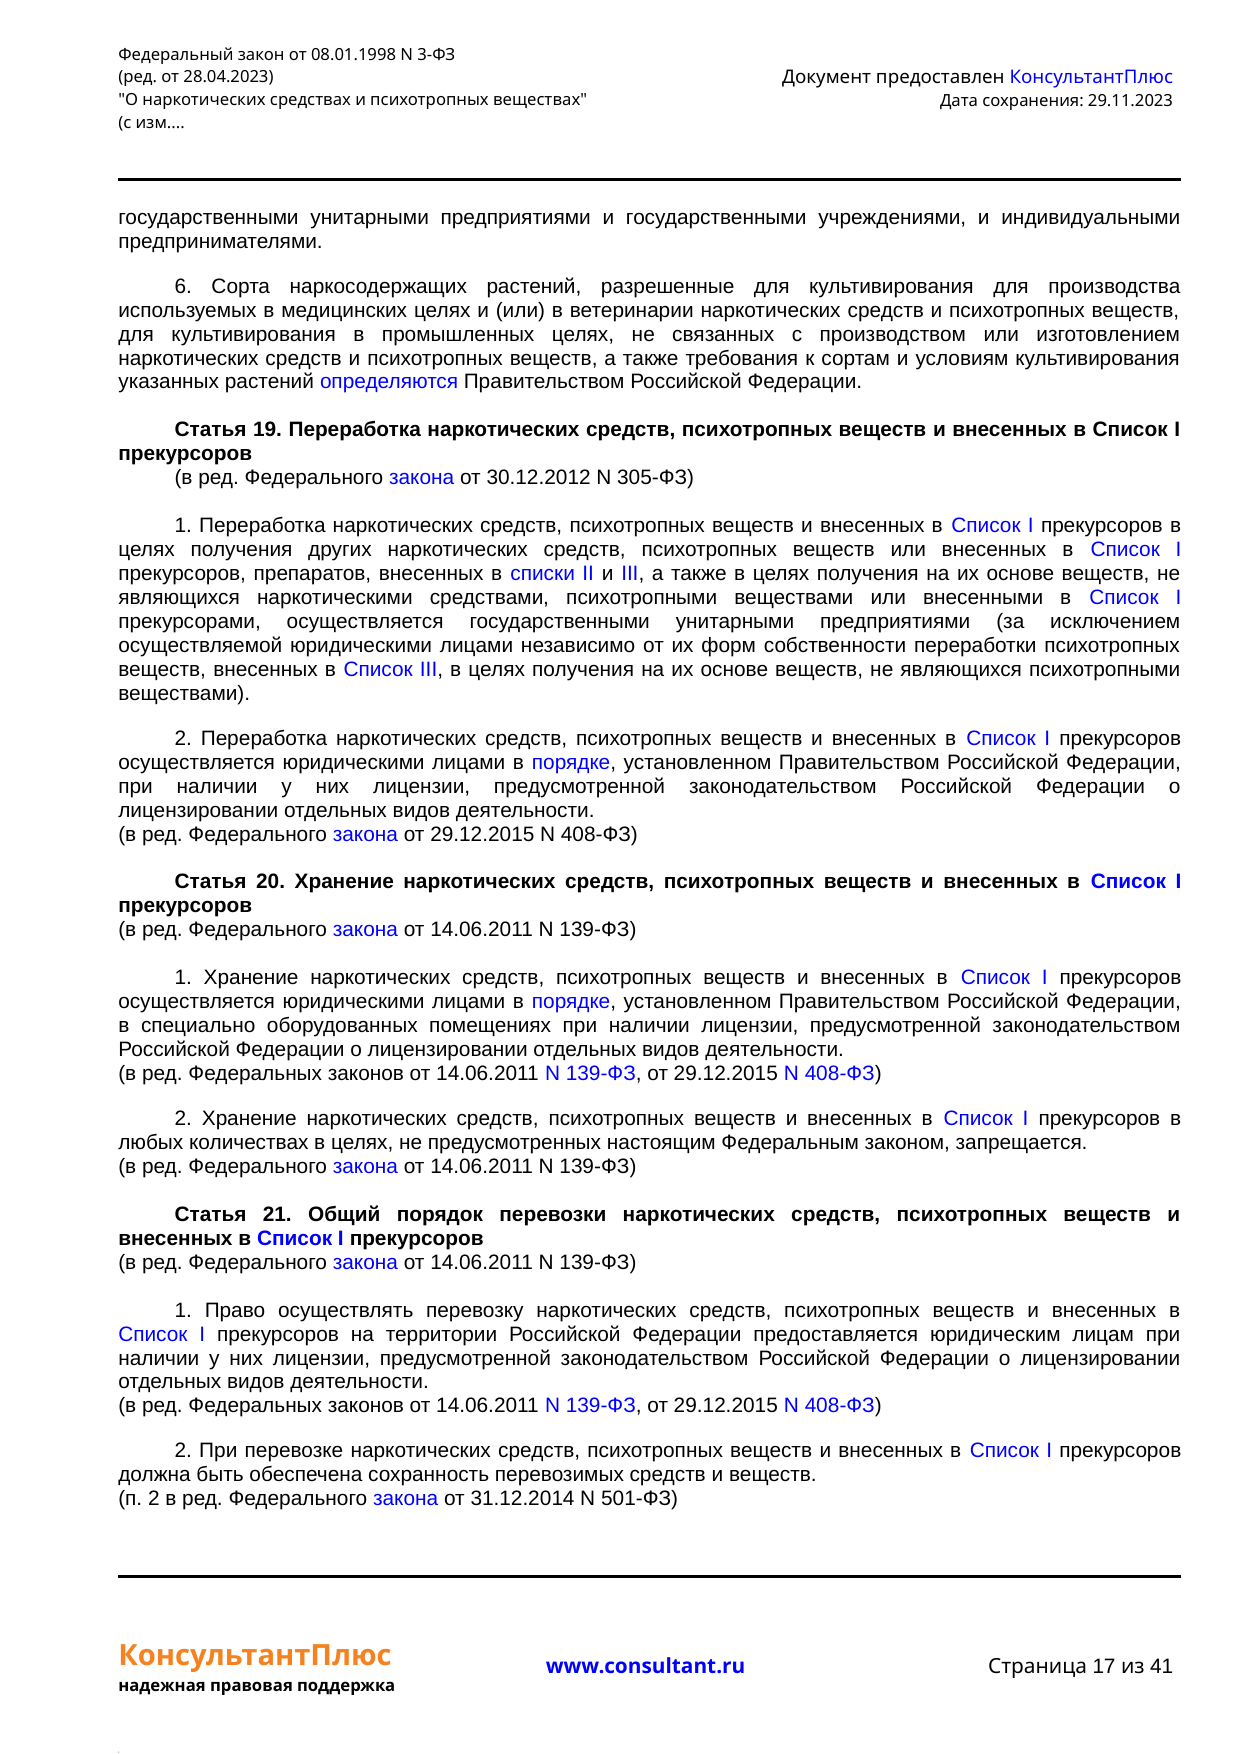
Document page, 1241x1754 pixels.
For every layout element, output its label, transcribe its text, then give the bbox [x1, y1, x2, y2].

title Статья 19. Переработка наркотических средств, психотропных веществ и внесенных в Список I прекурсоров [118, 417, 1181, 465]
text 2. При перевозке наркотических средств, психотропных веществ и внесенных в Список I прекурсоров должна быть обеспечена сохранность перевозимых средств и веществ. [118, 1438, 1181, 1486]
text (п. 2 в ред. Федерального закона от 31.12.2014 N 501-ФЗ) [118, 1486, 1181, 1510]
text (в ред. Федерального закона от 14.06.2011 N 139-ФЗ) [118, 1249, 1181, 1273]
title Статья 21. Общий порядок перевозки наркотических средств, психотропных веществ и внесенных в Список I прекурсоров [118, 1202, 1181, 1249]
text 1. Хранение наркотических средств, психотропных веществ и внесенных в Список I прекурсоров осуществляется юридическими лицами в порядке, установленном Правительством Российской Федерации, в специально оборудованных помещениях при наличии лицензии, предусмотренной законодательством Российской Федерации о лицензировании отдельных видов деятельности. [118, 965, 1181, 1061]
title Статья 20. Хранение наркотических средств, психотропных веществ и внесенных в Список I прекурсоров [118, 869, 1181, 917]
text (в ред. Федерального закона от 29.12.2015 N 408-ФЗ) [118, 821, 1181, 845]
text (в ред. Федеральных законов от 14.06.2011 N 139-ФЗ, от 29.12.2015 N 408-ФЗ) [118, 1061, 1181, 1085]
text 6. Сорта наркосодержащих растений, разрешенные для культивирования для производства используемых в медицинских целях и (или) в ветеринарии наркотических средств и психотропных веществ, для культивирования в промышленных целях, не связанных с производством или изготовлением наркотических средств и психотропных веществ, а также требования к сортам и условиям культивирования указанных растений определяются Правительством Российской Федерации. [118, 273, 1181, 393]
text (в ред. Федерального закона от 14.06.2011 N 139-ФЗ) [118, 917, 1181, 941]
text 1. Переработка наркотических средств, психотропных веществ и внесенных в Список I прекурсоров в целях получения других наркотических средств, психотропных веществ или внесенных в Список I прекурсоров, препаратов, внесенных в списки II и III, а также в целях получения на их основе веществ, не являющихся наркотическими средствами, психотропными веществами или внесенными в Список I прекурсорами, осуществляется государственными унитарными предприятиями (за исключением осуществляемой юридическими лицами независимо от их форм собственности переработки психотропных веществ, внесенных в Список III, в целях получения на их основе веществ, не являющихся психотропными веществами). [118, 513, 1181, 705]
text 2. Хранение наркотических средств, психотропных веществ и внесенных в Список I прекурсоров в любых количествах в целях, не предусмотренных настоящим Федеральным законом, запрещается. [118, 1106, 1181, 1154]
text (в ред. Федерального закона от 14.06.2011 N 139-ФЗ) [118, 1154, 1181, 1178]
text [118, 205, 1181, 253]
text 1. Право осуществлять перевозку наркотических средств, психотропных веществ и внесенных в Список I прекурсоров на территории Российской Федерации предоставляется юридическим лицам при наличии у них лицензии, предусмотренной законодательством Российской Федерации о лицензировании отдельных видов деятельности. [118, 1297, 1181, 1393]
text 2. Переработка наркотических средств, психотропных веществ и внесенных в Список I прекурсоров осуществляется юридическими лицами в порядке, установленном Правительством Российской Федерации, при наличии у них лицензии, предусмотренной законодательством Российской Федерации о лицензировании отдельных видов деятельности. [118, 726, 1181, 821]
text (в ред. Федеральных законов от 14.06.2011 N 139-ФЗ, от 29.12.2015 N 408-ФЗ) [118, 1393, 1181, 1417]
text (в ред. Федерального закона от 30.12.2012 N 305-ФЗ) [118, 465, 1181, 489]
